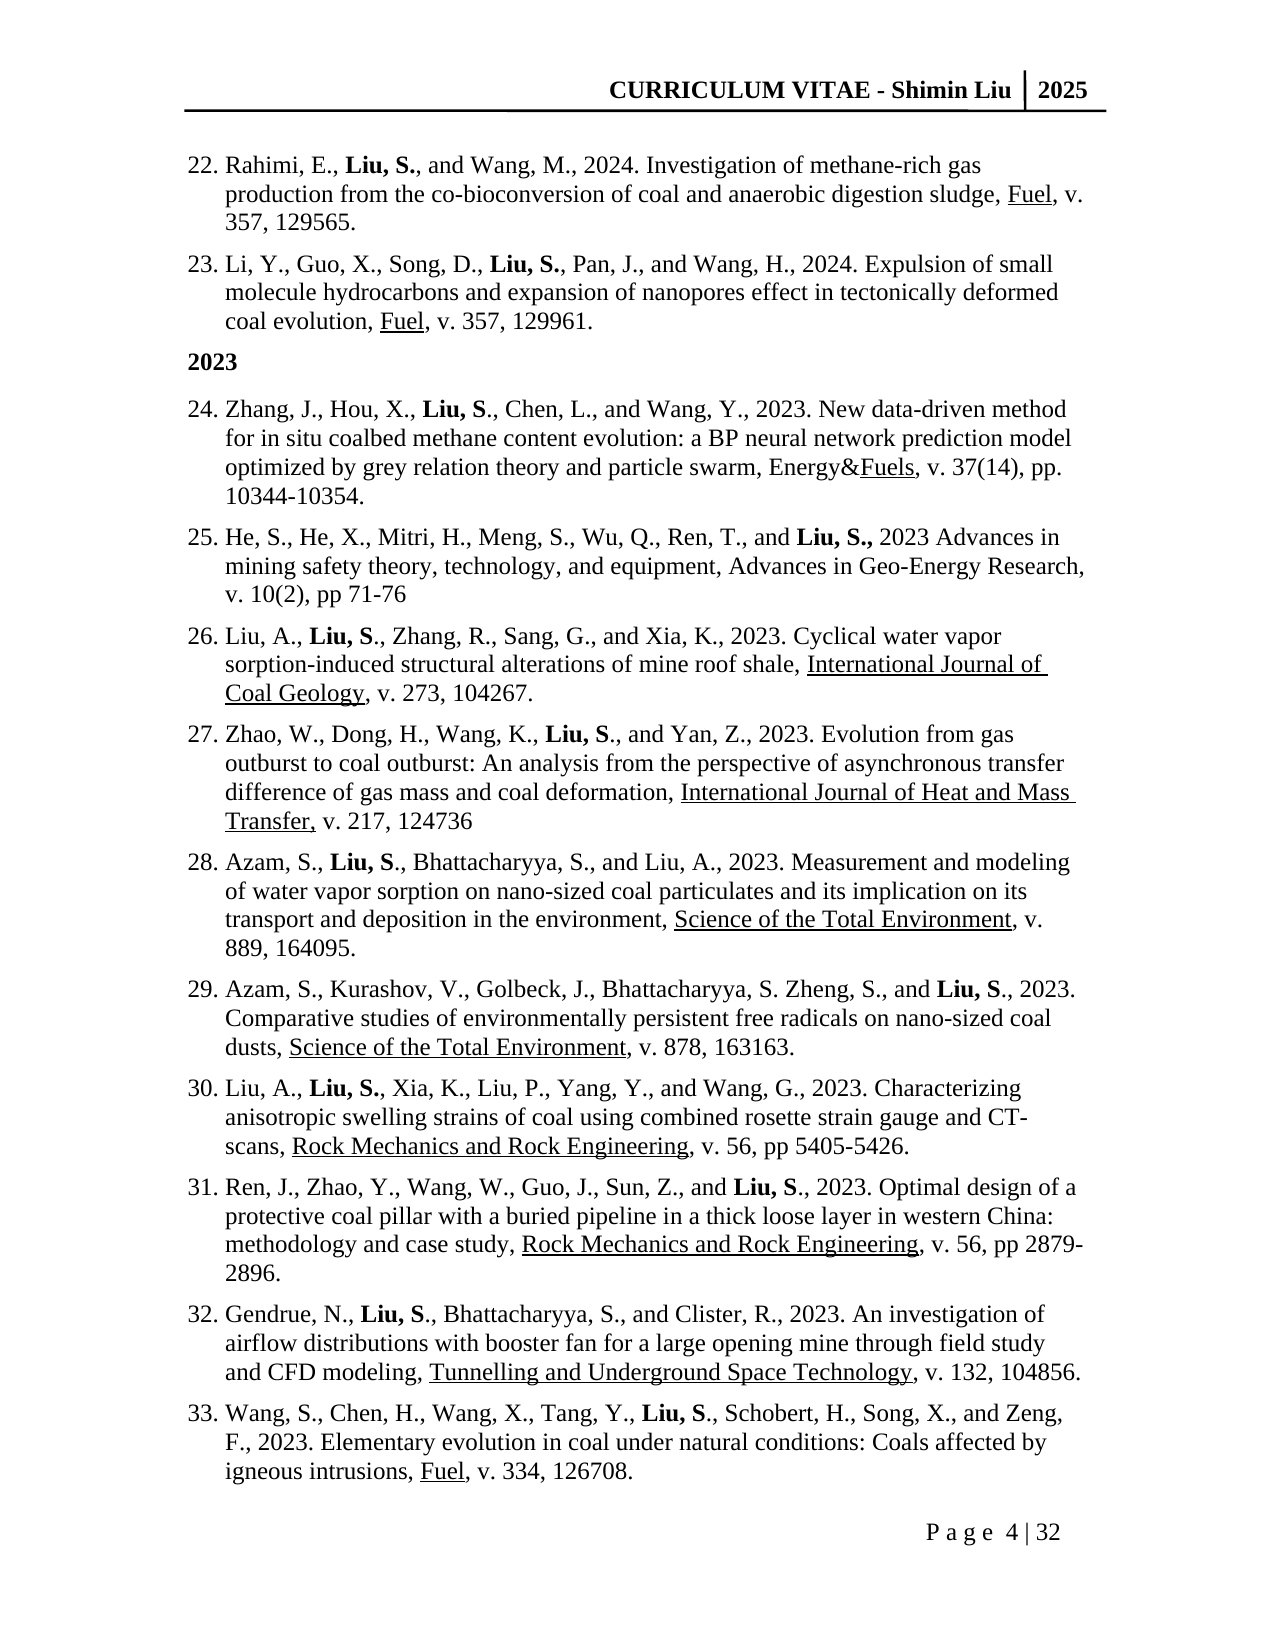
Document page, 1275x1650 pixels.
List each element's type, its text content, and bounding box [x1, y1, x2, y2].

list Liu, A., Liu, S., Zhang, R., Sang, G., and Xia, K., 2023. Cyclical water vapor sorption-induced structural alterations of mine roof shale, International Journal of Coal Geology, v. 273, 104267. [187, 621, 1087, 707]
list Li, Y., Guo, X., Song, D., Liu, S., Pan, J., and Wang, H., 2024. Expulsion of small molecule hydrocarbons and expansion of nanopores effect in tectonically deformed coal evolution, Fuel, v. 357, 129961. [187, 249, 1087, 335]
list Rahimi, E., Liu, S., and Wang, M., 2024. Investigation of methane-rich gas production from the co-bioconversion of coal and anaerobic digestion sludge, Fuel, v. 357, 129565. [187, 150, 1087, 236]
list Zhao, W., Dong, H., Wang, K., Liu, S., and Yan, Z., 2023. Evolution from gas outburst to coal outburst: An analysis from the perspective of asynchronous transfer difference of gas mass and coal deformation, International Journal of Heat and Mass Transfer, v. 217, 124736 [187, 719, 1087, 834]
list Azam, S., Liu, S., Bhattacharyya, S., and Liu, A., 2023. Measurement and modeling of water vapor sorption on nano-sized coal particulates and its implication on its transport and deposition in the environment, Science of the Total Environment, v. 889, 164095. [187, 847, 1087, 962]
list Azam, S., Kurashov, V., Golbeck, J., Bhattacharyya, S. Zheng, S., and Liu, S., 2023. Comparative studies of environmentally persistent free radicals on nano-sized coal dusts, Science of the Total Environment, v. 878, 163163. [187, 974, 1087, 1061]
list Ren, J., Zhao, Y., Wang, W., Guo, J., Sun, Z., and Liu, S., 2023. Optimal design of a protective coal pillar with a buried pipeline in a thick loose layer in western China: methodology and case study, Rock Mechanics and Rock Engineering, v. 56, pp 2879-2896. [187, 1172, 1087, 1287]
list Liu, A., Liu, S., Xia, K., Liu, P., Yang, Y., and Wang, G., 2023. Characterizing anisotropic swelling strains of coal using combined rosette strain gauge and CT-scans, Rock Mechanics and Rock Engineering, v. 56, pp 5405-5426. [187, 1073, 1087, 1159]
list Wang, S., Chen, H., Wang, X., Tang, Y., Liu, S., Schobert, H., Song, X., and Zeng, F., 2023. Elementary evolution in coal under natural conditions: Coals affected by igneous intrusions, Fuel, v. 334, 126708. [187, 1398, 1087, 1484]
list Gendrue, N., Liu, S., Bhattacharyya, S., and Clister, R., 2023. An investigation of airflow distributions with booster fan for a large opening mine through field study and CFD modeling, Tunnelling and Underground Space Technology, v. 132, 104856. [187, 1299, 1087, 1386]
text 2023 [187, 347, 1087, 376]
list Zhang, J., Hou, X., Liu, S., Chen, L., and Wang, Y., 2023. New data-driven method for in situ coalbed methane content evolution: a BP neural network prediction model optimized by grey relation theory and particle swarm, Energy&Fuels, v. 37(14), pp. 10344-10354. [187, 394, 1087, 509]
list He, S., He, X., Mitri, H., Meng, S., Wu, Q., Ren, T., and Liu, S., 2023 Advances in mining safety theory, technology, and equipment, Advances in Geo-Energy Research, v. 10(2), pp 71-76 [187, 522, 1087, 608]
